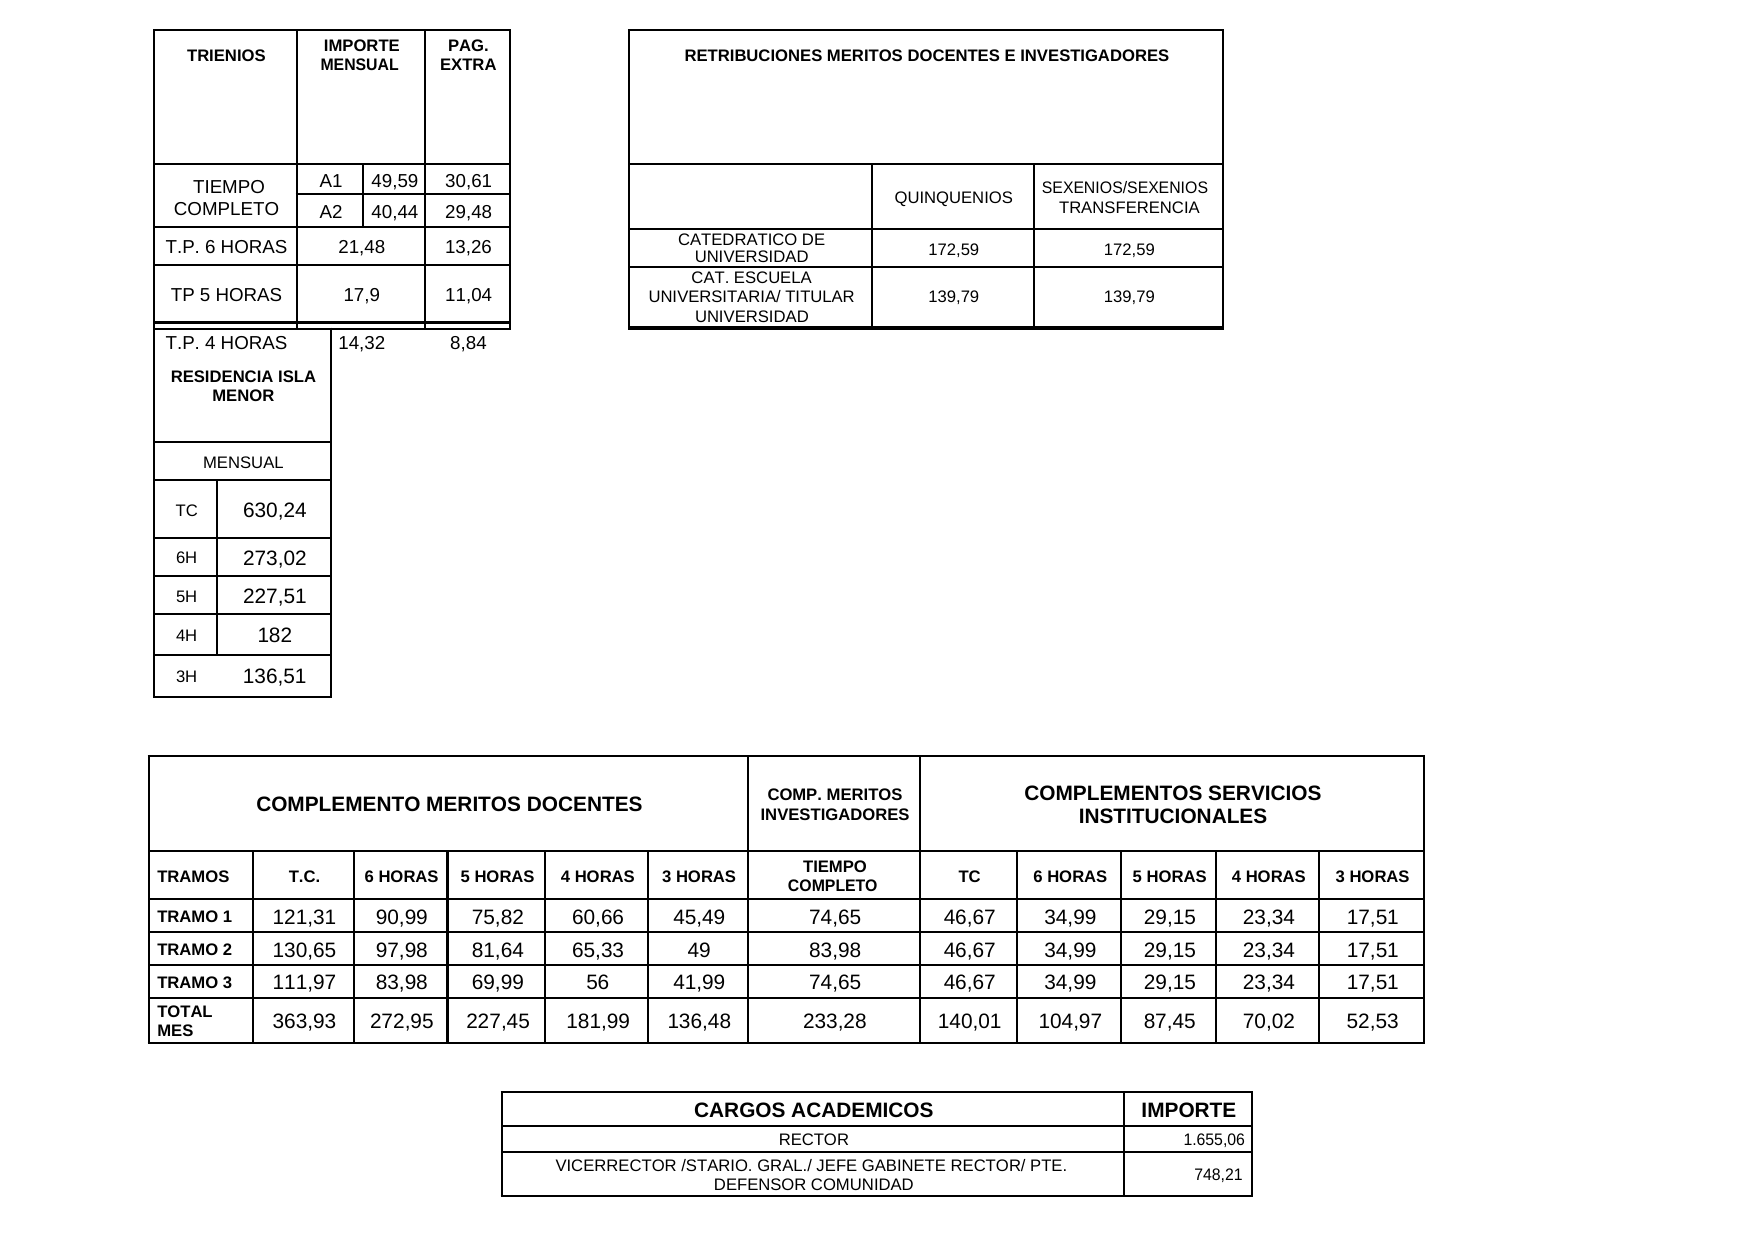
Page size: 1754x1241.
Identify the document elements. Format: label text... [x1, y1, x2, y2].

table_cell 5 HORAS [1122, 852, 1215, 898]
table_cell TRAMO 3 [150, 966, 252, 997]
table_cell T.C. [254, 852, 353, 898]
table_cell 6 HORAS [355, 852, 446, 898]
table_cell 90,99 [355, 900, 446, 931]
table_cell 23,34 [1217, 900, 1318, 931]
table_cell TC [921, 852, 1016, 898]
table_cell 97,98 [355, 933, 446, 964]
table_cell 6 HORAS [1018, 852, 1120, 898]
table_cell 46,67 [921, 900, 1016, 931]
table_cell TRAMO 1 [150, 900, 252, 931]
table_cell 3 HORAS [1320, 852, 1423, 898]
table_header CARGOS ACADEMICOS [503, 1093, 1123, 1124]
table_cell 136,48 [649, 999, 747, 1042]
table_cell 4 HORAS [546, 852, 647, 898]
table_cell 29,15 [1122, 966, 1215, 997]
table_cell 233,28 [749, 999, 919, 1042]
table_cell 23,34 [1217, 933, 1318, 964]
table_cell TIEMPO COMPLETO [749, 852, 919, 898]
table_cell 227,45 [449, 999, 544, 1042]
table_cell 46,67 [921, 966, 1016, 997]
table_cell TOTAL MES [150, 999, 252, 1042]
table_cell 34,99 [1018, 900, 1120, 931]
table_cell 17,51 [1320, 966, 1423, 997]
table_cell 130,65 [254, 933, 353, 964]
table_cell 49 [649, 933, 747, 964]
table_header IMPORTE [1125, 1093, 1251, 1124]
table_cell TRAMO 2 [150, 933, 252, 964]
table_cell 1.655,06 [1125, 1127, 1251, 1151]
table_cell 46,67 [921, 933, 1016, 964]
table_cell 23,34 [1217, 966, 1318, 997]
table_cell 121,31 [254, 900, 353, 931]
table_header COMPLEMENTO MERITOS DOCENTES [150, 757, 747, 850]
table_cell 83,98 [355, 966, 446, 997]
table_cell 29,15 [1122, 900, 1215, 931]
table_cell 87,45 [1122, 999, 1215, 1042]
table_cell VICERRECTOR /STARIO. GRAL./ JEFE GABINETE RECTOR/ PTE. DEFENSOR COMUNIDAD [503, 1153, 1123, 1194]
table_cell 5 HORAS [449, 852, 544, 898]
table_cell 748,21 [1125, 1153, 1251, 1194]
table_cell 81,64 [449, 933, 544, 964]
table_header COMPLEMENTOS SERVICIOS INSTITUCIONALES [921, 757, 1423, 850]
table_cell 4 HORAS [1217, 852, 1318, 898]
table_cell 181,99 [546, 999, 647, 1042]
table_cell 70,02 [1217, 999, 1318, 1042]
table_cell 34,99 [1018, 966, 1120, 997]
table_cell 140,01 [921, 999, 1016, 1042]
table_cell 363,93 [254, 999, 353, 1042]
table_cell 75,82 [449, 900, 544, 931]
table_cell TRAMOS [150, 852, 252, 898]
table_cell 104,97 [1018, 999, 1120, 1042]
table_cell 41,99 [649, 966, 747, 997]
table_cell 34,99 [1018, 933, 1120, 964]
table_cell 69,99 [449, 966, 544, 997]
table_cell 17,51 [1320, 933, 1423, 964]
table_cell 60,66 [546, 900, 647, 931]
table_cell 52,53 [1320, 999, 1423, 1042]
table_cell 56 [546, 966, 647, 997]
table_cell 83,98 [749, 933, 919, 964]
table_cell 45,49 [649, 900, 747, 931]
table_cell 74,65 [749, 900, 919, 931]
table_cell 65,33 [546, 933, 647, 964]
table_cell RECTOR [503, 1127, 1123, 1151]
table_cell 111,97 [254, 966, 353, 997]
table_cell 3 HORAS [649, 852, 747, 898]
table_cell 272,95 [355, 999, 446, 1042]
table_cell 17,51 [1320, 900, 1423, 931]
table_cell 29,15 [1122, 933, 1215, 964]
table_header COMP. MERITOS INVESTIGADORES [749, 757, 919, 850]
table_cell 74,65 [749, 966, 919, 997]
